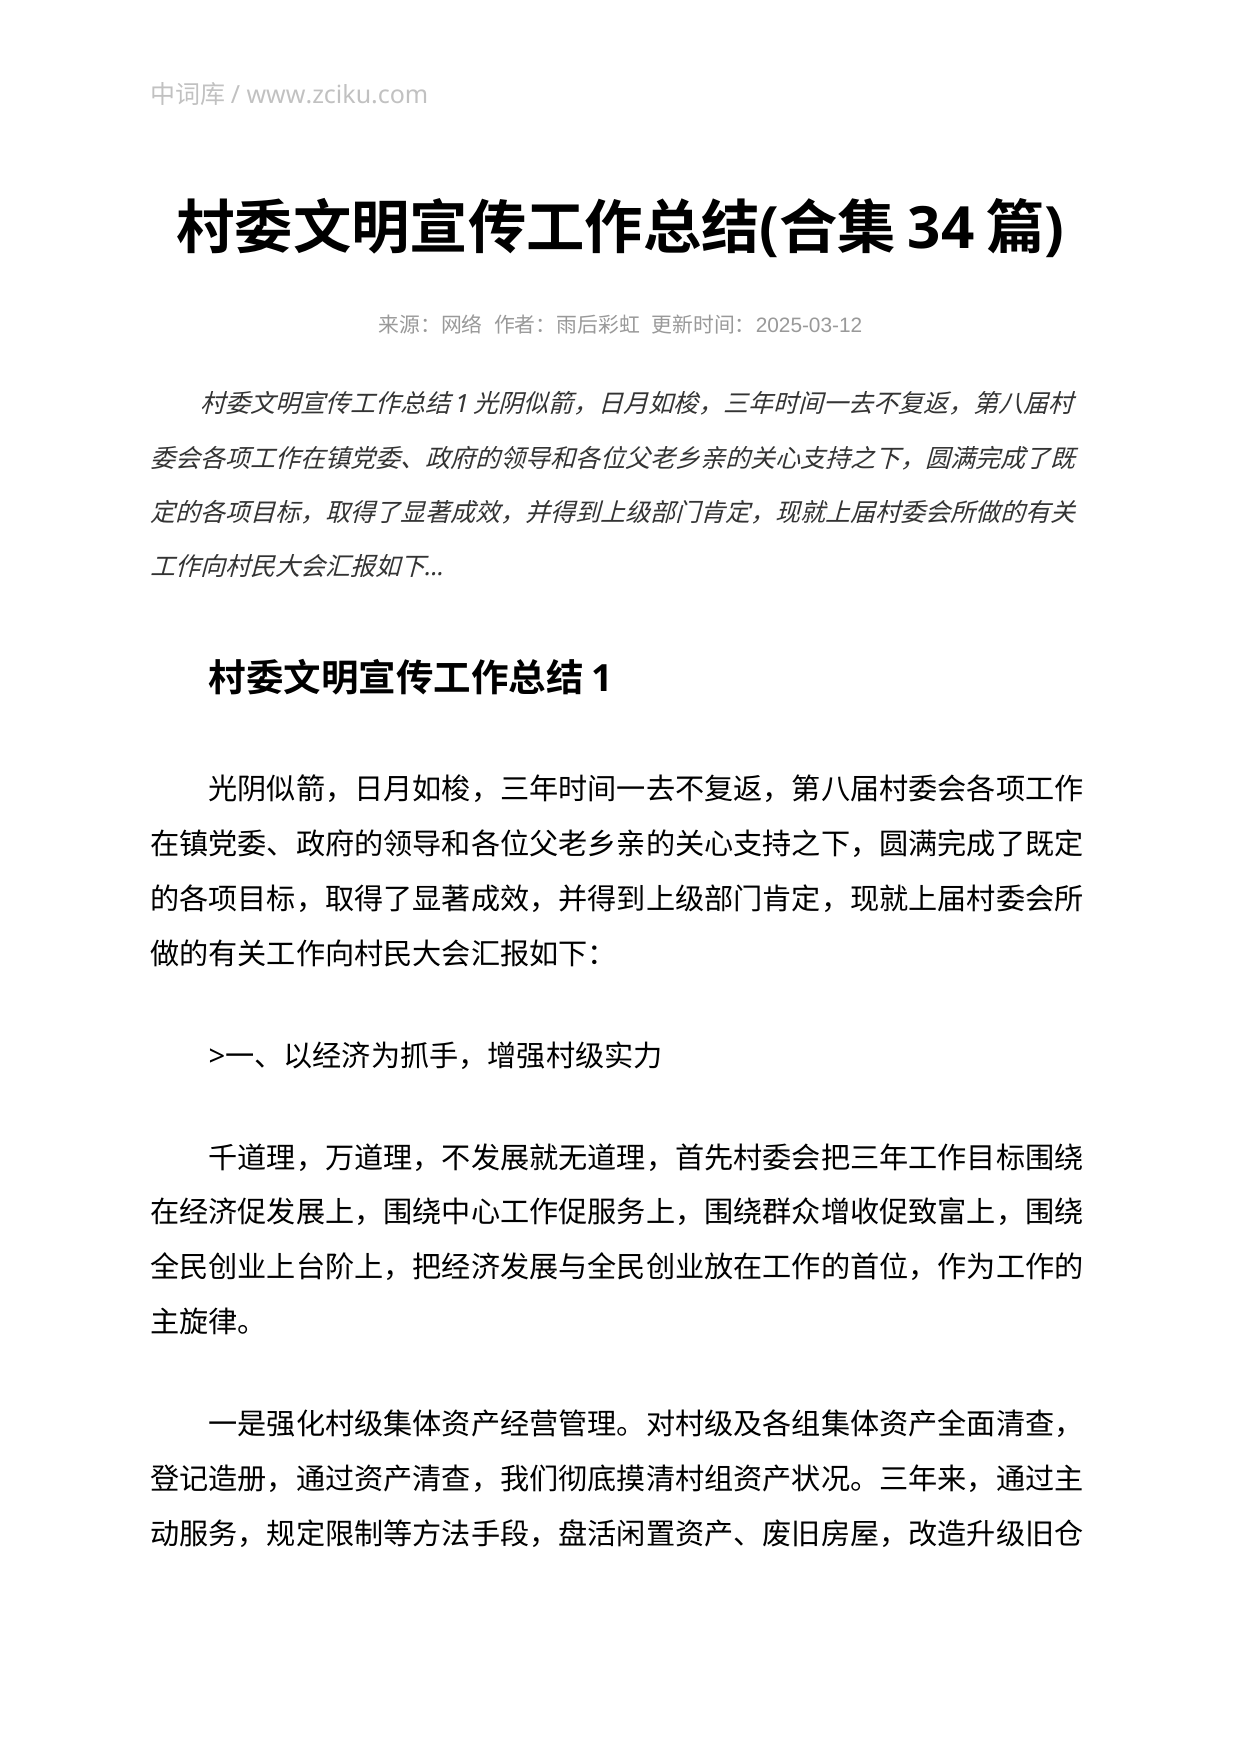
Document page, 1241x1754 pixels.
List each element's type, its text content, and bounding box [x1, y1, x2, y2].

subtitle 村委文明宣传工作总结(合集34篇) [150, 181, 1090, 266]
text >一、以经济为抓手，增强村级实力 [150, 1032, 1090, 1074]
text 来源：网络 作者：雨后彩虹 更新时间：2025-03-12 [150, 313, 1090, 337]
text 光阴似箭，日月如梭，三年时间一去不复返，第八届村委会各项工作在镇党委、政府的领导和各位父老乡亲的关心支持之下，圆满完成了既定的各项目标，取得了显著成效，并得到上级部门肯定，现就上届村委会所做的有关工作向村民大会汇报如下： [150, 766, 1090, 973]
text 村委文明宣传工作总结1光阴似箭，日月如梭，三年时间一去不复返，第八届村委会各项工作在镇党委、政府的领导和各位父老乡亲的关心支持之下，圆满完成了既定的各项目标，取得了显著成效，并得到上级部门肯定，现就上届村委会所做的有关工作向村民大会汇报如下... [150, 384, 1090, 583]
text 千道理，万道理，不发展就无道理，首先村委会把三年工作目标围绕在经济促发展上，围绕中心工作促服务上，围绕群众增收促致富上，围绕全民创业上台阶上，把经济发展与全民创业放在工作的首位，作为工作的主旋律。 [150, 1134, 1090, 1341]
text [150, 1401, 1090, 1553]
text 村委文明宣传工作总结1 [150, 648, 1090, 703]
